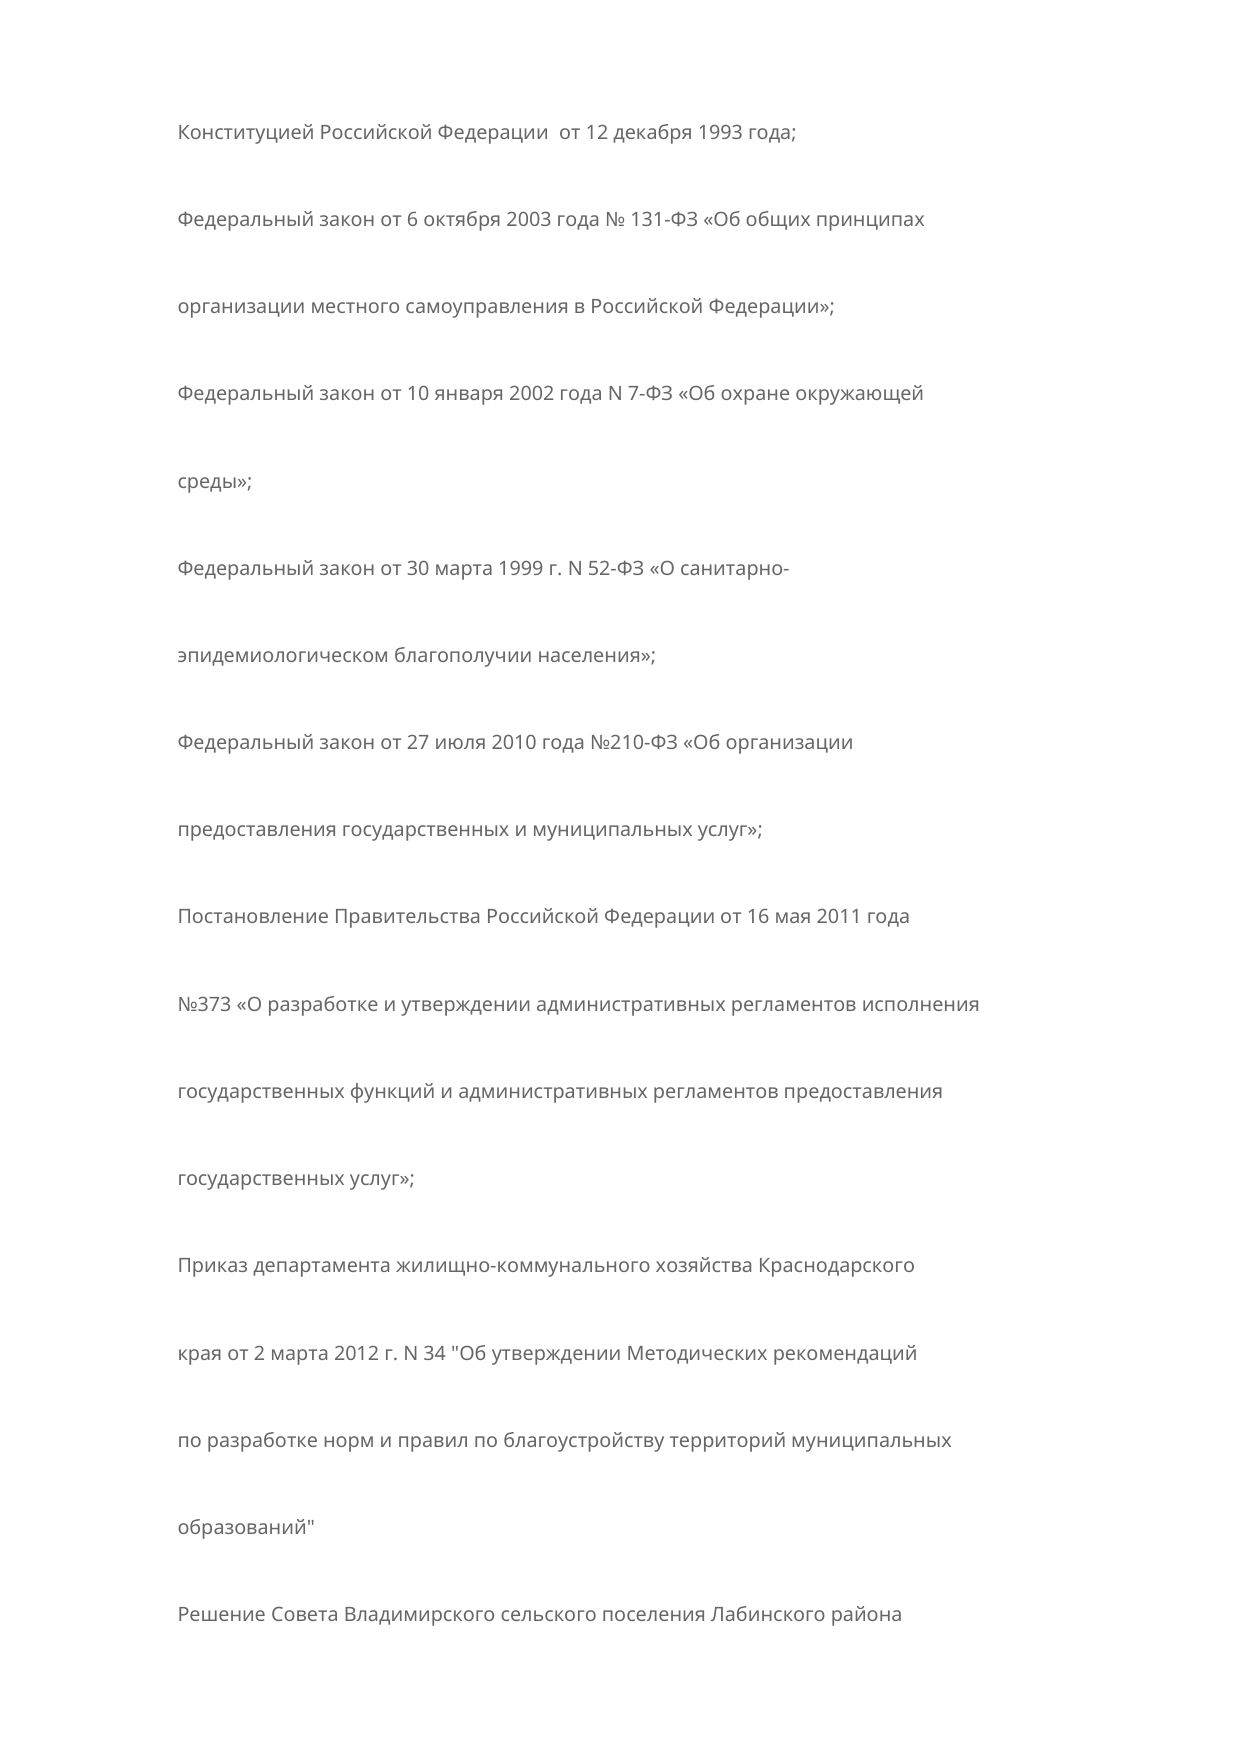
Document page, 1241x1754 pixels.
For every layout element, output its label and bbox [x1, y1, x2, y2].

text [177, 118, 1152, 1627]
